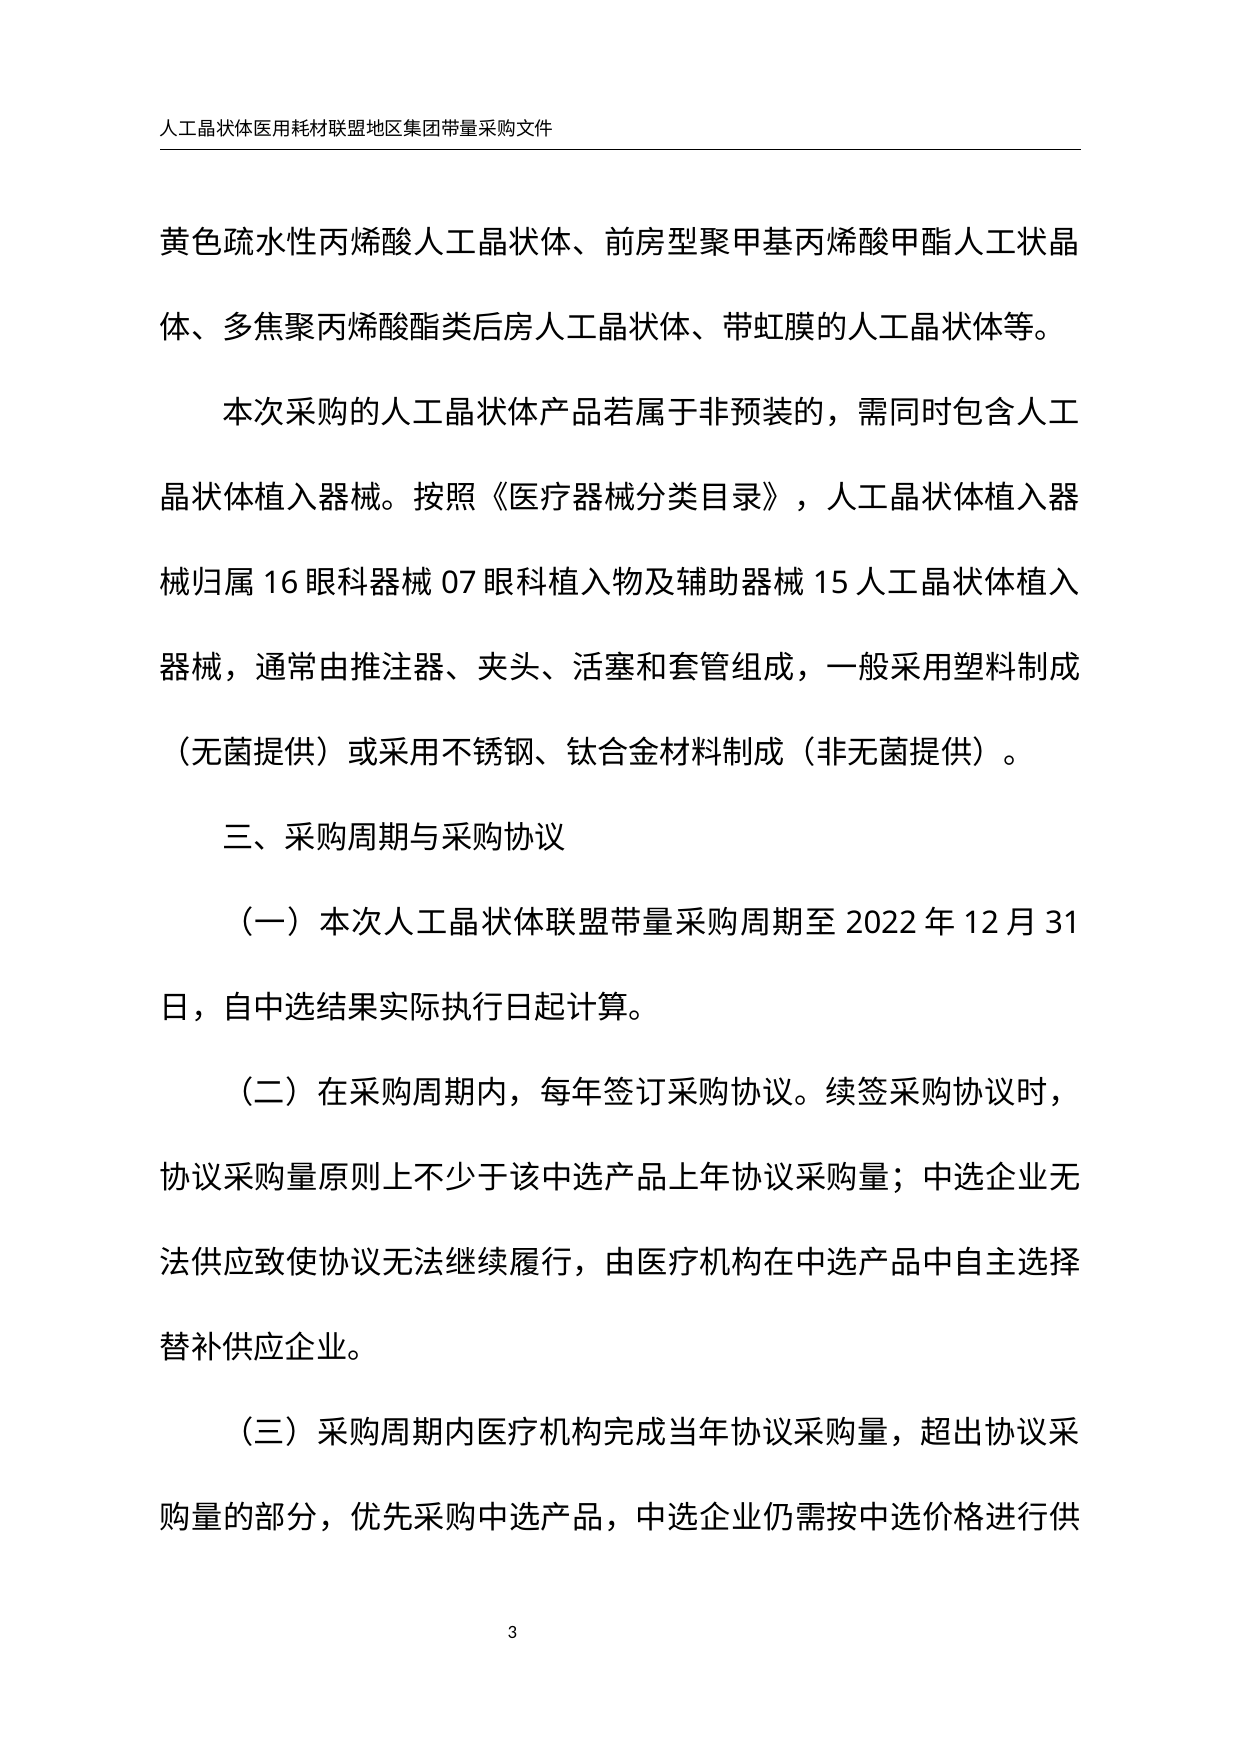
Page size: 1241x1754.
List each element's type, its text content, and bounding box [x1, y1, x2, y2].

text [159, 197, 1081, 367]
text 本次采购的人工晶状体产品若属于非预装的，需同时包含人工晶状体植入器械。按照《医疗器械分类目录》，人工晶状体植入器械归属16眼科器械07眼科植入物及辅助器械15人工晶状体植入器械，通常由推注器、夹头、活塞和套管组成，一般采用塑料制成（无菌提供）或采用不锈钢、钛合金材料制成（非无菌提供）。 [159, 367, 1081, 792]
text （二）在采购周期内，每年签订采购协议。续签采购协议时，协议采购量原则上不少于该中选产品上年协议采购量；中选企业无法供应致使协议无法继续履行，由医疗机构在中选产品中自主选择替补供应企业。 [159, 1047, 1081, 1387]
text （一）本次人工晶状体联盟带量采购周期至2022年12月31日，自中选结果实际执行日起计算。 [159, 877, 1081, 1047]
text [159, 1387, 1081, 1557]
text 三、采购周期与采购协议 [159, 792, 1081, 877]
